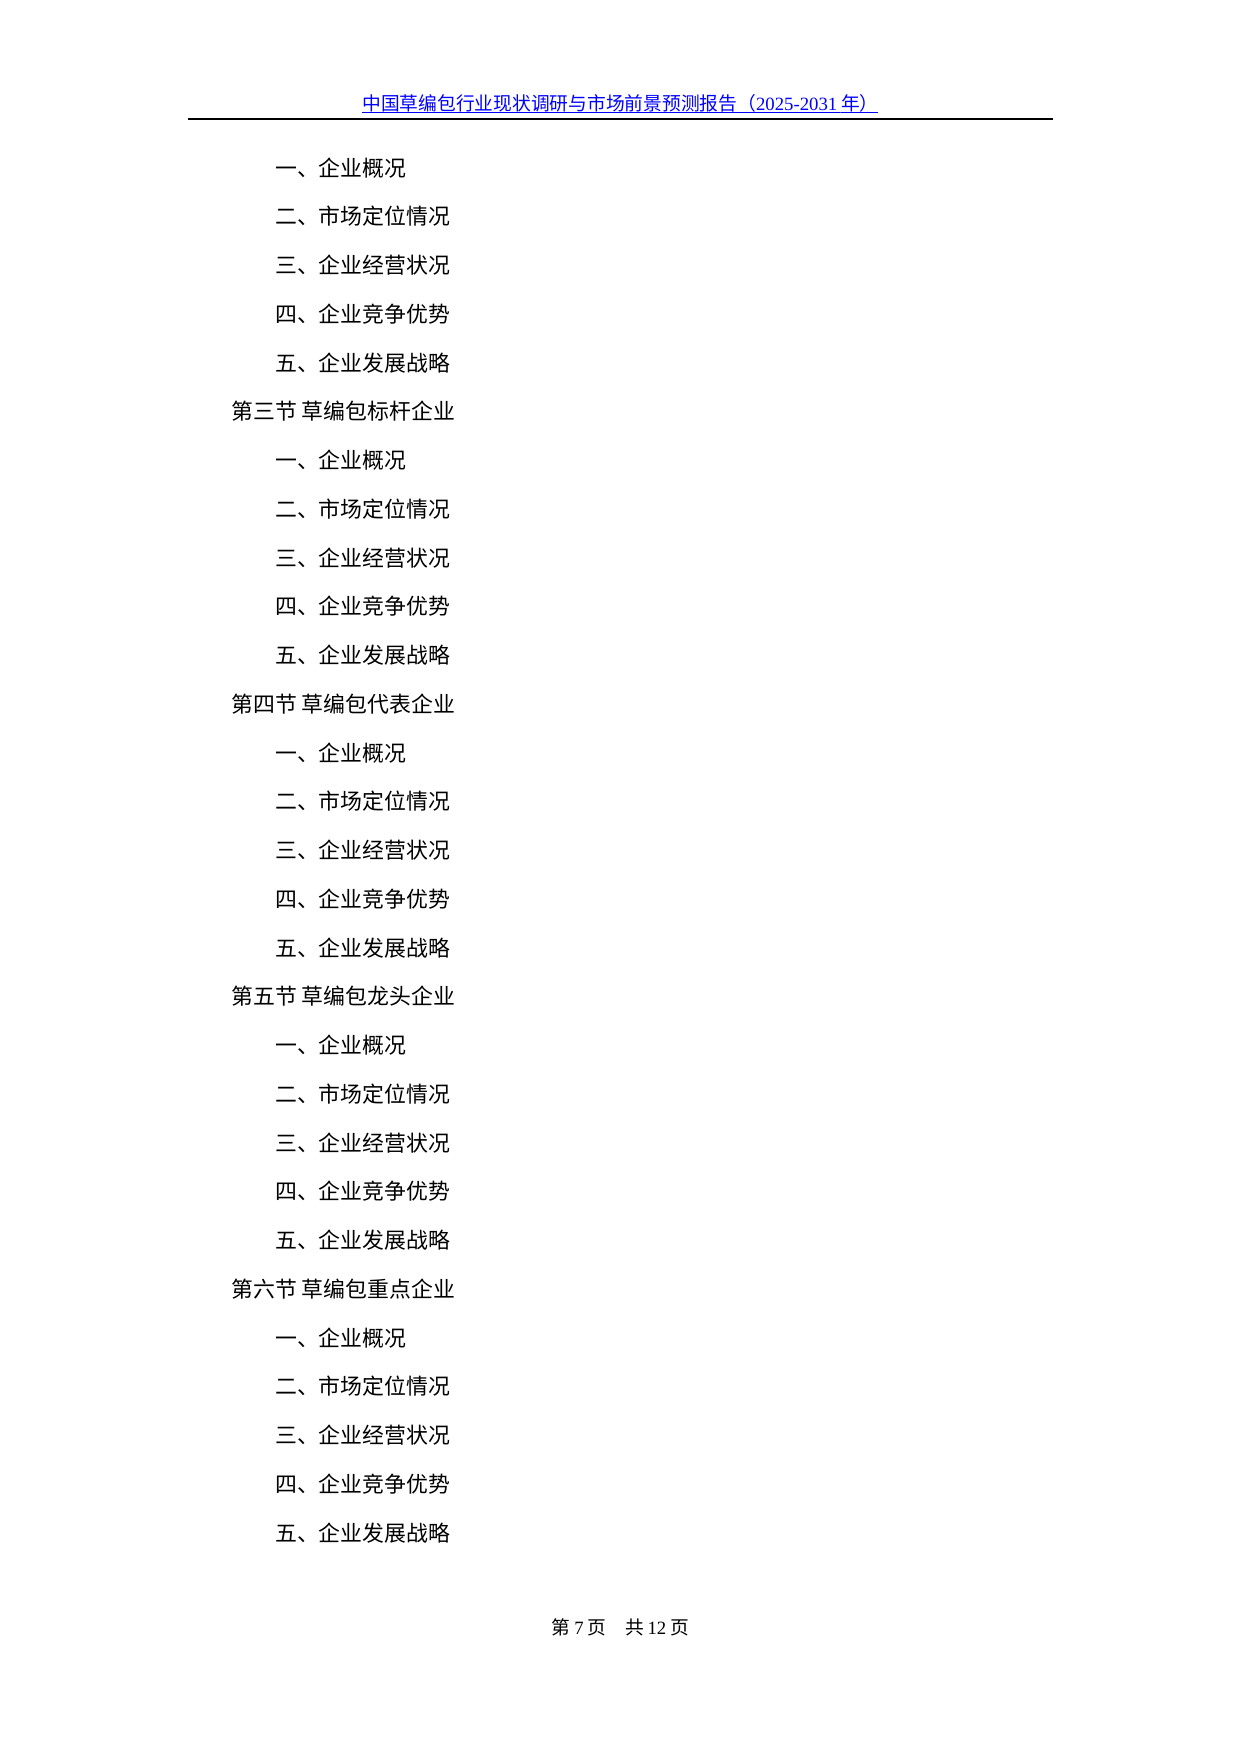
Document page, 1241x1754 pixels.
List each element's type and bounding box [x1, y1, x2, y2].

text [187, 150, 1053, 1548]
